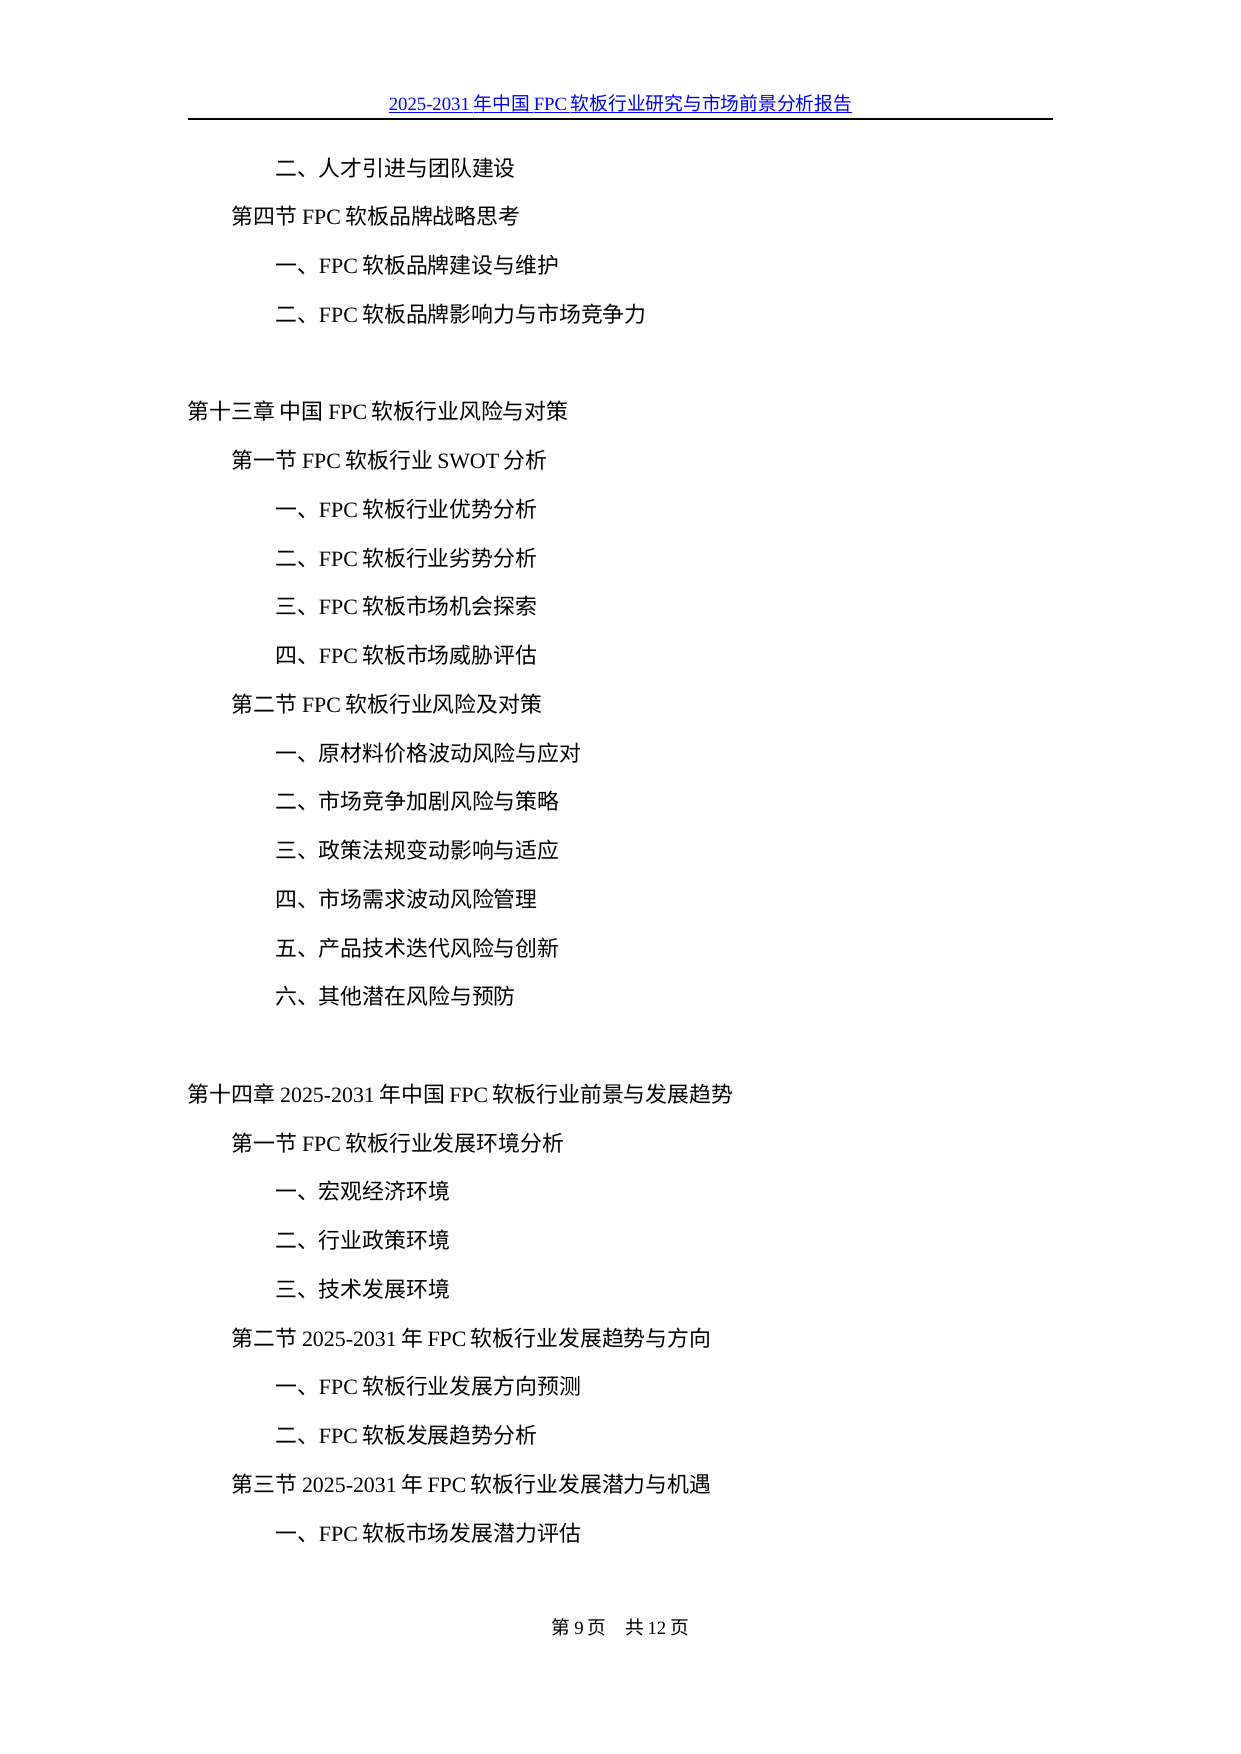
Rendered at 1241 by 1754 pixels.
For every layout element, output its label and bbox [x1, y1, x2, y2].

text [187, 150, 1053, 1548]
